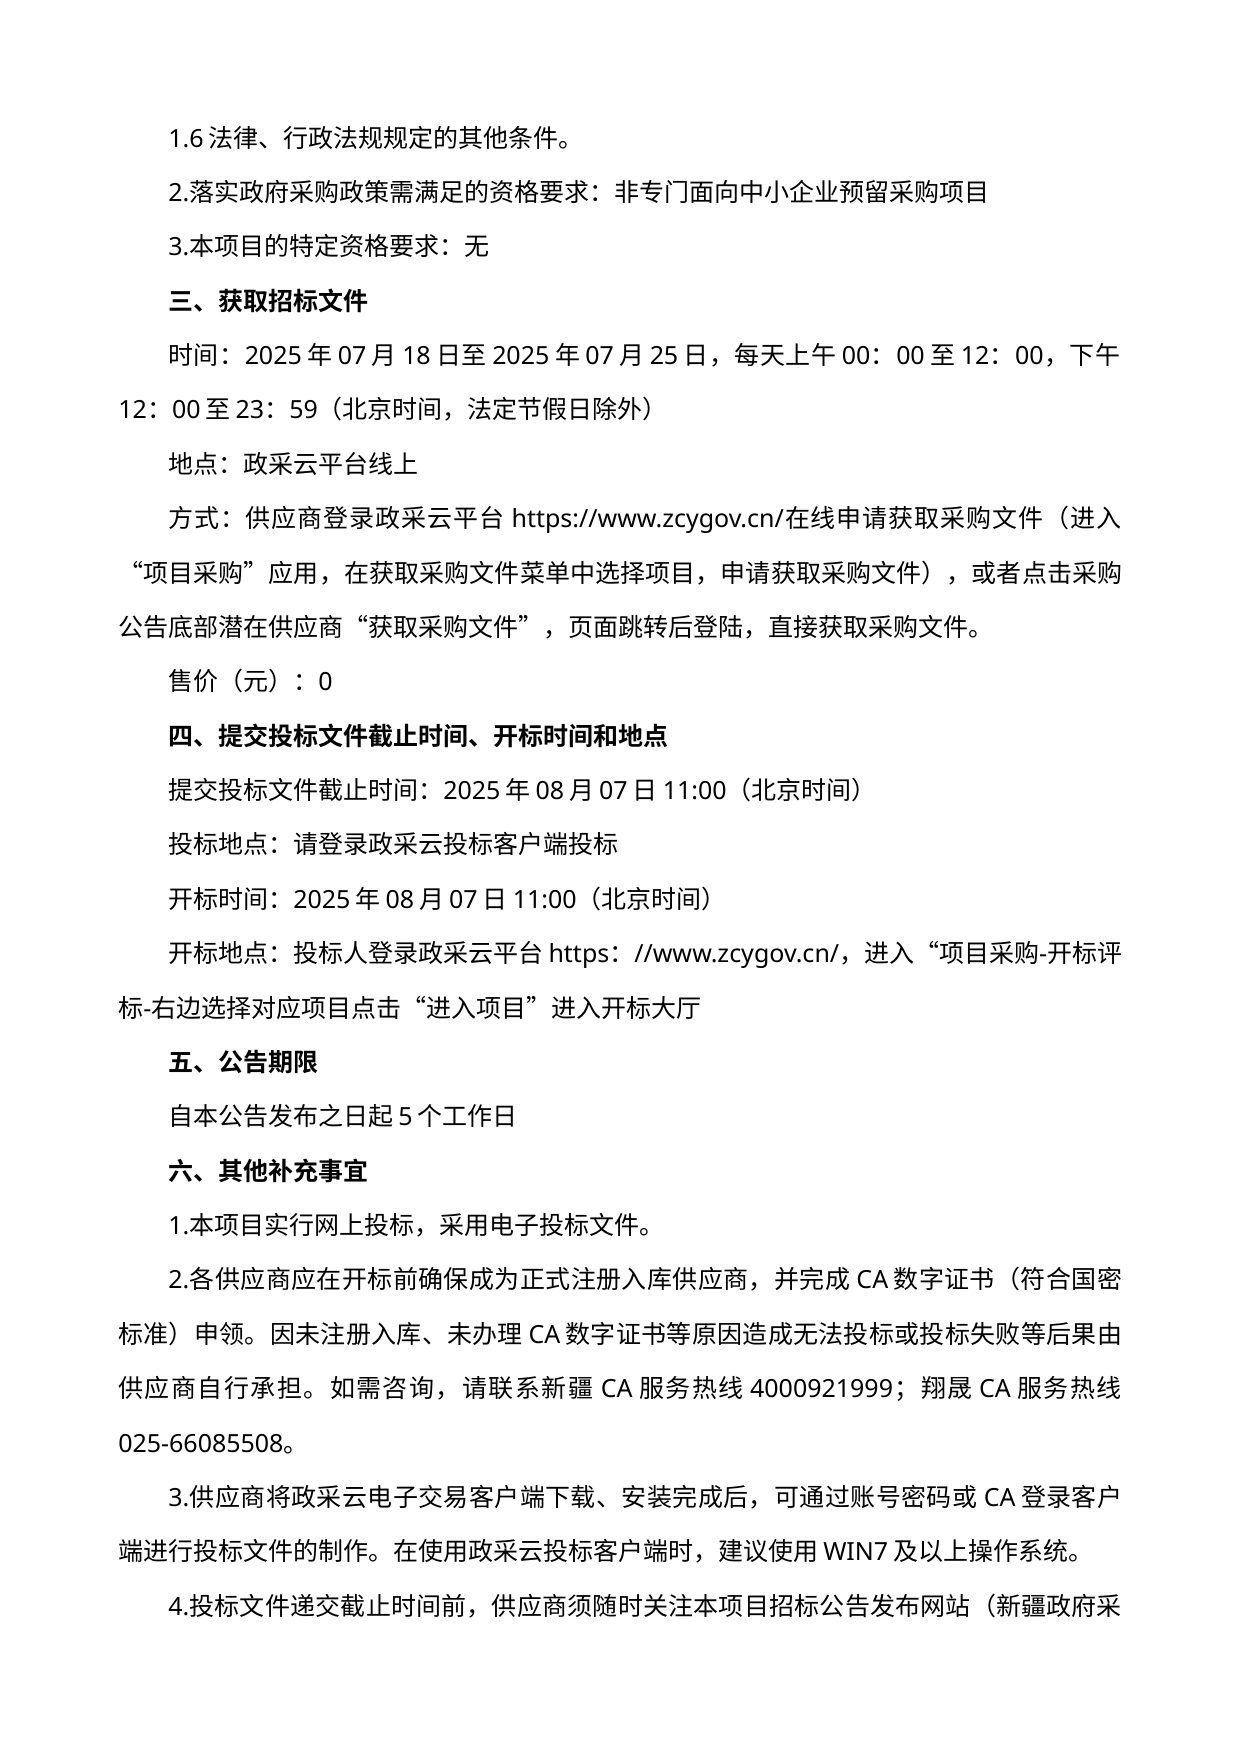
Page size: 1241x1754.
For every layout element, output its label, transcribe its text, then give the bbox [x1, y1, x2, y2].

text 2.落实政府采购政策需满足的资格要求： 非专门面向中小企业预留采购项目 [118, 172, 1122, 209]
text 五、公告期限 [118, 1042, 1122, 1079]
text 1.6法律、行政法规规定的其他条件。 [118, 118, 1122, 154]
text 提交投标文件截止时间：2025年08月07日11:00（北京时间） [118, 771, 1122, 807]
text 自本公告发布之日起5个工作日 [118, 1097, 1122, 1133]
text 2.各供应商应在开标前确保成为正式注册入库供应商，并完成CA数字证书（符合国密标准）申领。因未注册入库、未办理CA数字证书等原因造成无法投标或投标失败等后果由供应商自行承担。如需咨询，请联系新疆CA服务热线4000921999；翔晟CA服务热线025-66085508。 [118, 1260, 1122, 1459]
text 投标地点：请登录政采云投标客户端投标 [118, 825, 1122, 861]
text 3.本项目的特定资格要求：无 [118, 227, 1122, 263]
text 方式：供应商登录政采云平台https://www.zcygov.cn/在线申请获取采购文件（进入“项目采购”应用，在获取采购文件菜单中选择项目，申请获取采购文件），或者点击采购公告底部潜在供应商“获取采购文件”，页面跳转后登陆，直接获取采购文件。 [118, 499, 1122, 644]
text 3.供应商将政采云电子交易客户端下载、安装完成后，可通过账号密码或CA登录客户端进行投标文件的制作。在使用政采云投标客户端时，建议使用WIN7及以上操作系统。 [118, 1477, 1122, 1568]
text 六、其他补充事宜 [118, 1151, 1122, 1187]
text 开标地点：投标人登录政采云平台https：//www.zcygov.cn/，进入“项目采购-开标评标-右边选择对应项目点击“进入项目”进入开标大厅 [118, 934, 1122, 1024]
text 时间：2025年07月18日至2025年07月25日，每天上午00：00至12：00，下午12：00至23：59（北京时间，法定节假日除外） [118, 336, 1122, 426]
text 三、获取招标文件 [118, 281, 1122, 317]
text 售价（元）：0 [118, 662, 1122, 698]
text 开标时间：2025年08月07日11:00（北京时间） [118, 879, 1122, 916]
text 地点：政采云平台线上 [118, 444, 1122, 481]
text 1.本项目实行网上投标，采用电子投标文件。 [118, 1206, 1122, 1242]
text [118, 1586, 1122, 1622]
text 四、提交投标文件截止时间、开标时间和地点 [118, 716, 1122, 752]
